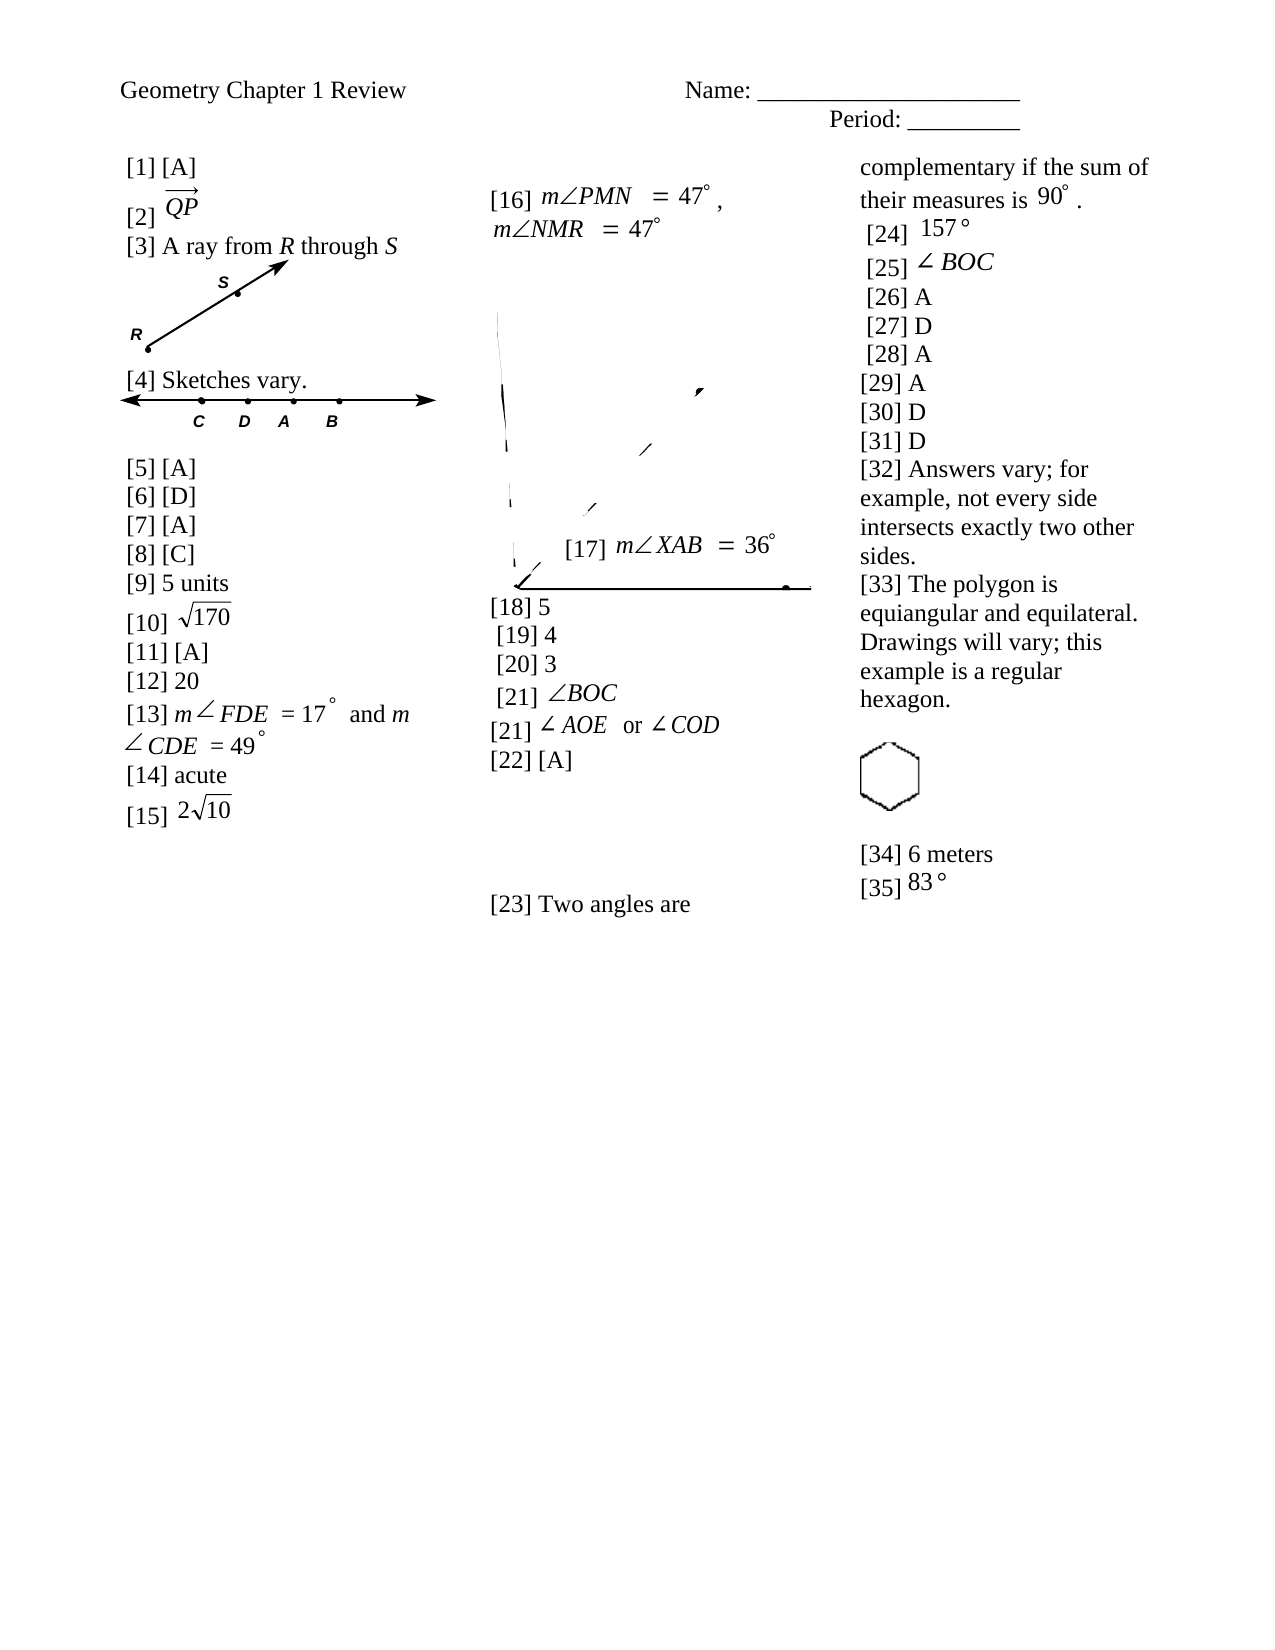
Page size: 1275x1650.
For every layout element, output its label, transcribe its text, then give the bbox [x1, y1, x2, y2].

text [1] [A] [120, 152, 415, 181]
text [35] [860, 868, 1155, 902]
text [14] acute [120, 760, 415, 789]
text [4] Sketches vary. [120, 365, 415, 394]
text [2] [120, 181, 415, 231]
text [30] D [860, 397, 1155, 426]
text [13] mFDE = 17 and mCDE = 49 [120, 694, 415, 760]
text [21] [490, 678, 785, 711]
text [23] Two angles are complementary if the sum of their measures is . [860, 152, 1155, 214]
text [21] [490, 711, 785, 745]
text [28] A [860, 339, 1155, 368]
text [12] 20 [120, 666, 415, 694]
text [7] [A] [120, 510, 415, 539]
text [31] D [860, 426, 1155, 454]
text [27] D [860, 311, 1155, 339]
text [17] [490, 530, 785, 563]
text [3] A ray from R through S [120, 231, 415, 260]
text [19] 4 [490, 621, 785, 649]
text [20] 3 [490, 649, 785, 678]
text [34] 6 meters [860, 839, 1155, 868]
text [23] Two angles are complementary if the sum of their measures is . [490, 889, 785, 917]
text [24] [860, 214, 1155, 248]
text [25] [860, 248, 1155, 282]
text [6] [D] [120, 481, 415, 510]
text [32] Answers vary; for example, not every side intersects exactly two other sides. [860, 454, 1155, 569]
text [10] [120, 596, 415, 637]
text [9] 5 units [120, 568, 415, 596]
text [26] A [860, 282, 1155, 311]
text [5] [A] [120, 453, 415, 481]
text [22] [A] [490, 745, 785, 774]
text [29] A [860, 368, 1155, 397]
picture [860, 742, 920, 811]
text [33] The polygon is equiangular and equilateral. Drawings will vary; this example is a regular hexagon. [860, 569, 1155, 713]
text [15] [120, 789, 415, 829]
text [18] 5 [490, 563, 785, 621]
text [8] [C] [120, 539, 415, 568]
text [11] [A] [120, 637, 415, 666]
text [16] , [490, 181, 785, 243]
